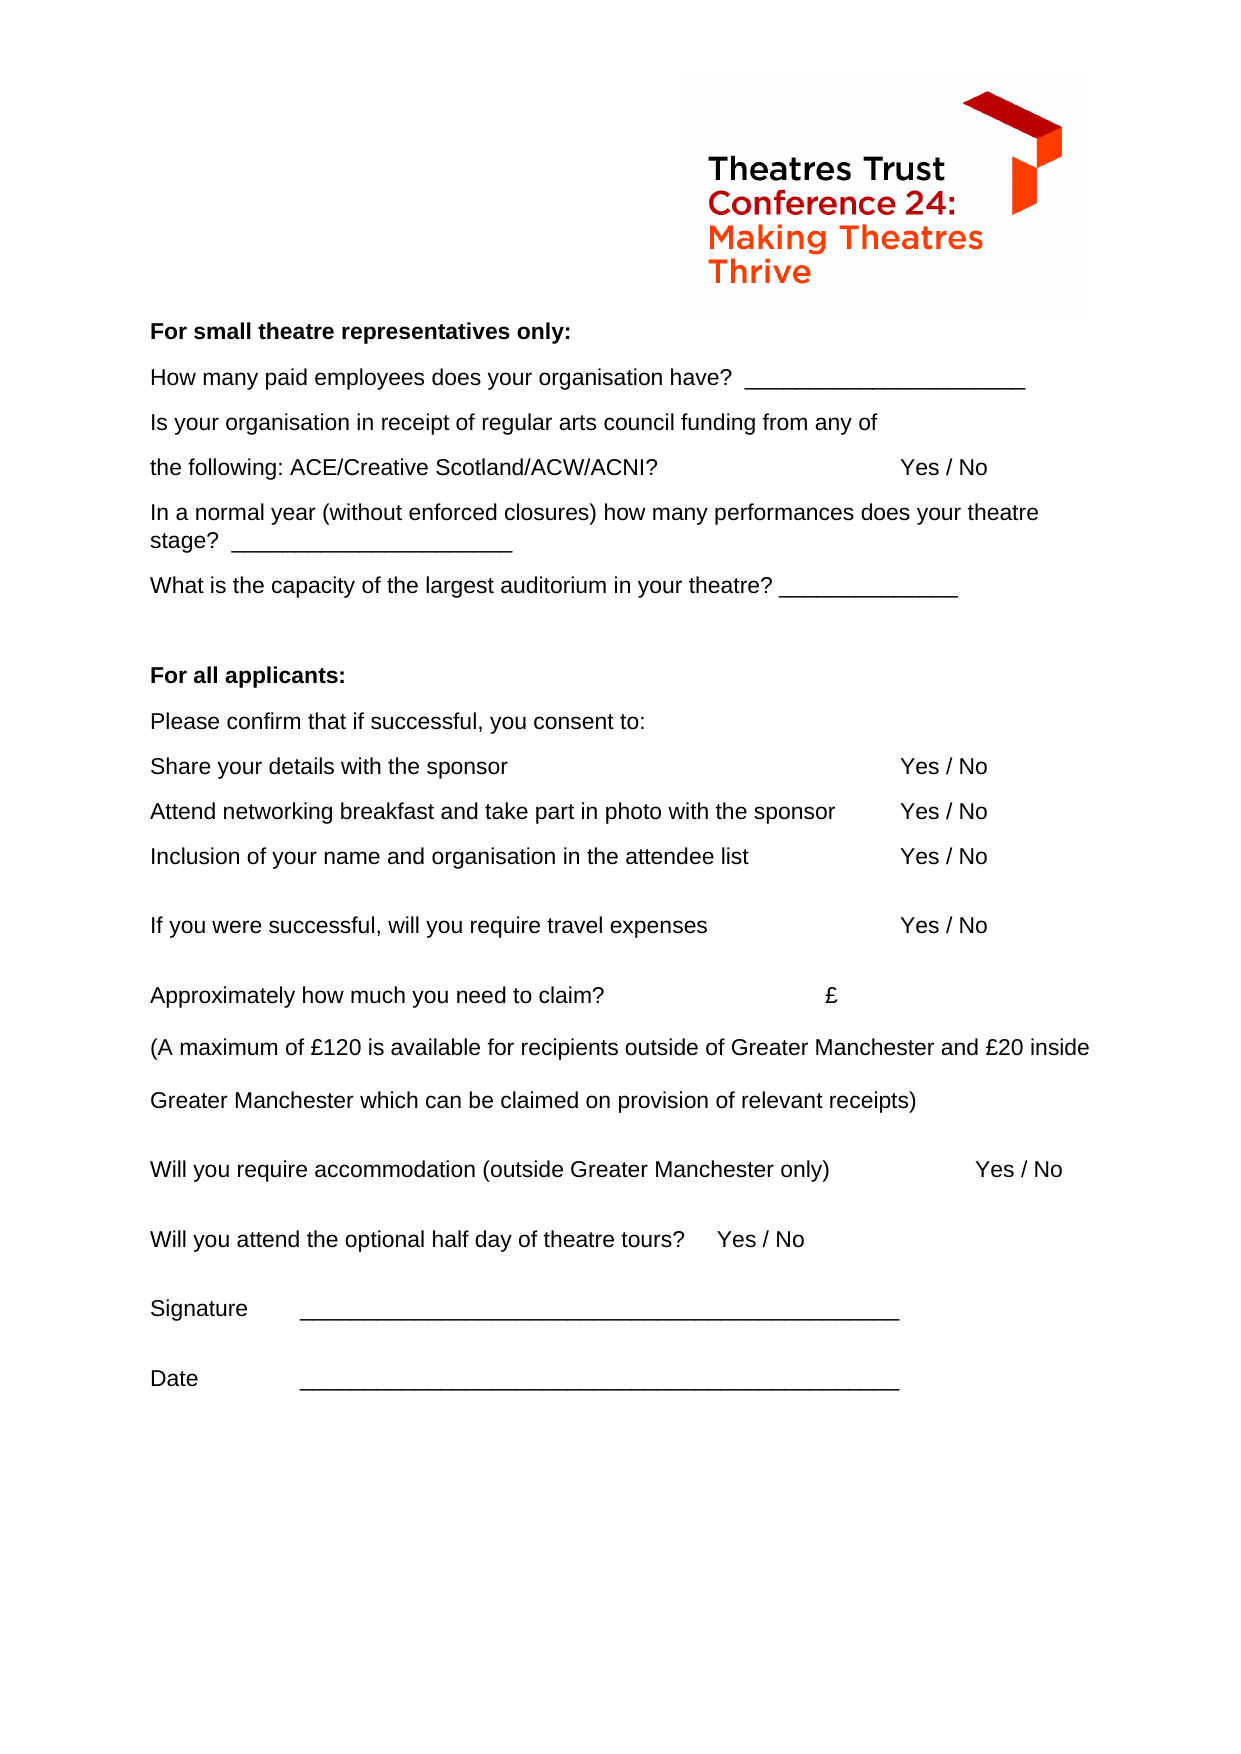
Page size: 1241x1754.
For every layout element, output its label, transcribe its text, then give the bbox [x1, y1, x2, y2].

text For all applicants: [150, 662, 1090, 689]
text If you were successful, will you require travel expenses Yes / No [150, 912, 1090, 939]
subtitle For small theatre representatives only: [150, 318, 1090, 345]
text What is the capacity of the largest auditorium in your theatre? ______________ [150, 572, 1090, 599]
text Attend networking breakfast and take part in photo with the sponsor Yes / No [150, 798, 1090, 824]
picture [682, 73, 1091, 319]
text Inclusion of your name and organisation in the attendee list Yes / No [150, 843, 1090, 869]
text In a normal year (without enforced closures) how many performances does your theatre stage? ______________________ [150, 499, 1090, 553]
text How many paid employees does your organisation have? ______________________ [150, 363, 1090, 390]
text the following: ACE/Creative Scotland/ACW/ACNI? Yes / No [150, 454, 1090, 480]
text Is your organisation in receipt of regular arts council funding from any of [150, 408, 1090, 435]
text Will you require accommodation (outside Greater Manchester only) Yes / No [150, 1156, 1090, 1183]
text Will you attend the optional half day of theatre tours? Yes / No [150, 1226, 1090, 1252]
text Approximately how much you need to claim? £ (A maximum of £120 is available for recipients outside of Greater Manchester and £20 inside Greater Manchester which can be claimed on provision of relevant receipts) [150, 982, 1090, 1113]
text Signature _______________________________________________ [150, 1295, 1090, 1322]
text Date _______________________________________________ [150, 1364, 1090, 1391]
text Please confirm that if successful, you consent to: [150, 708, 1090, 734]
text Share your details with the sponsor Yes / No [150, 753, 1090, 779]
